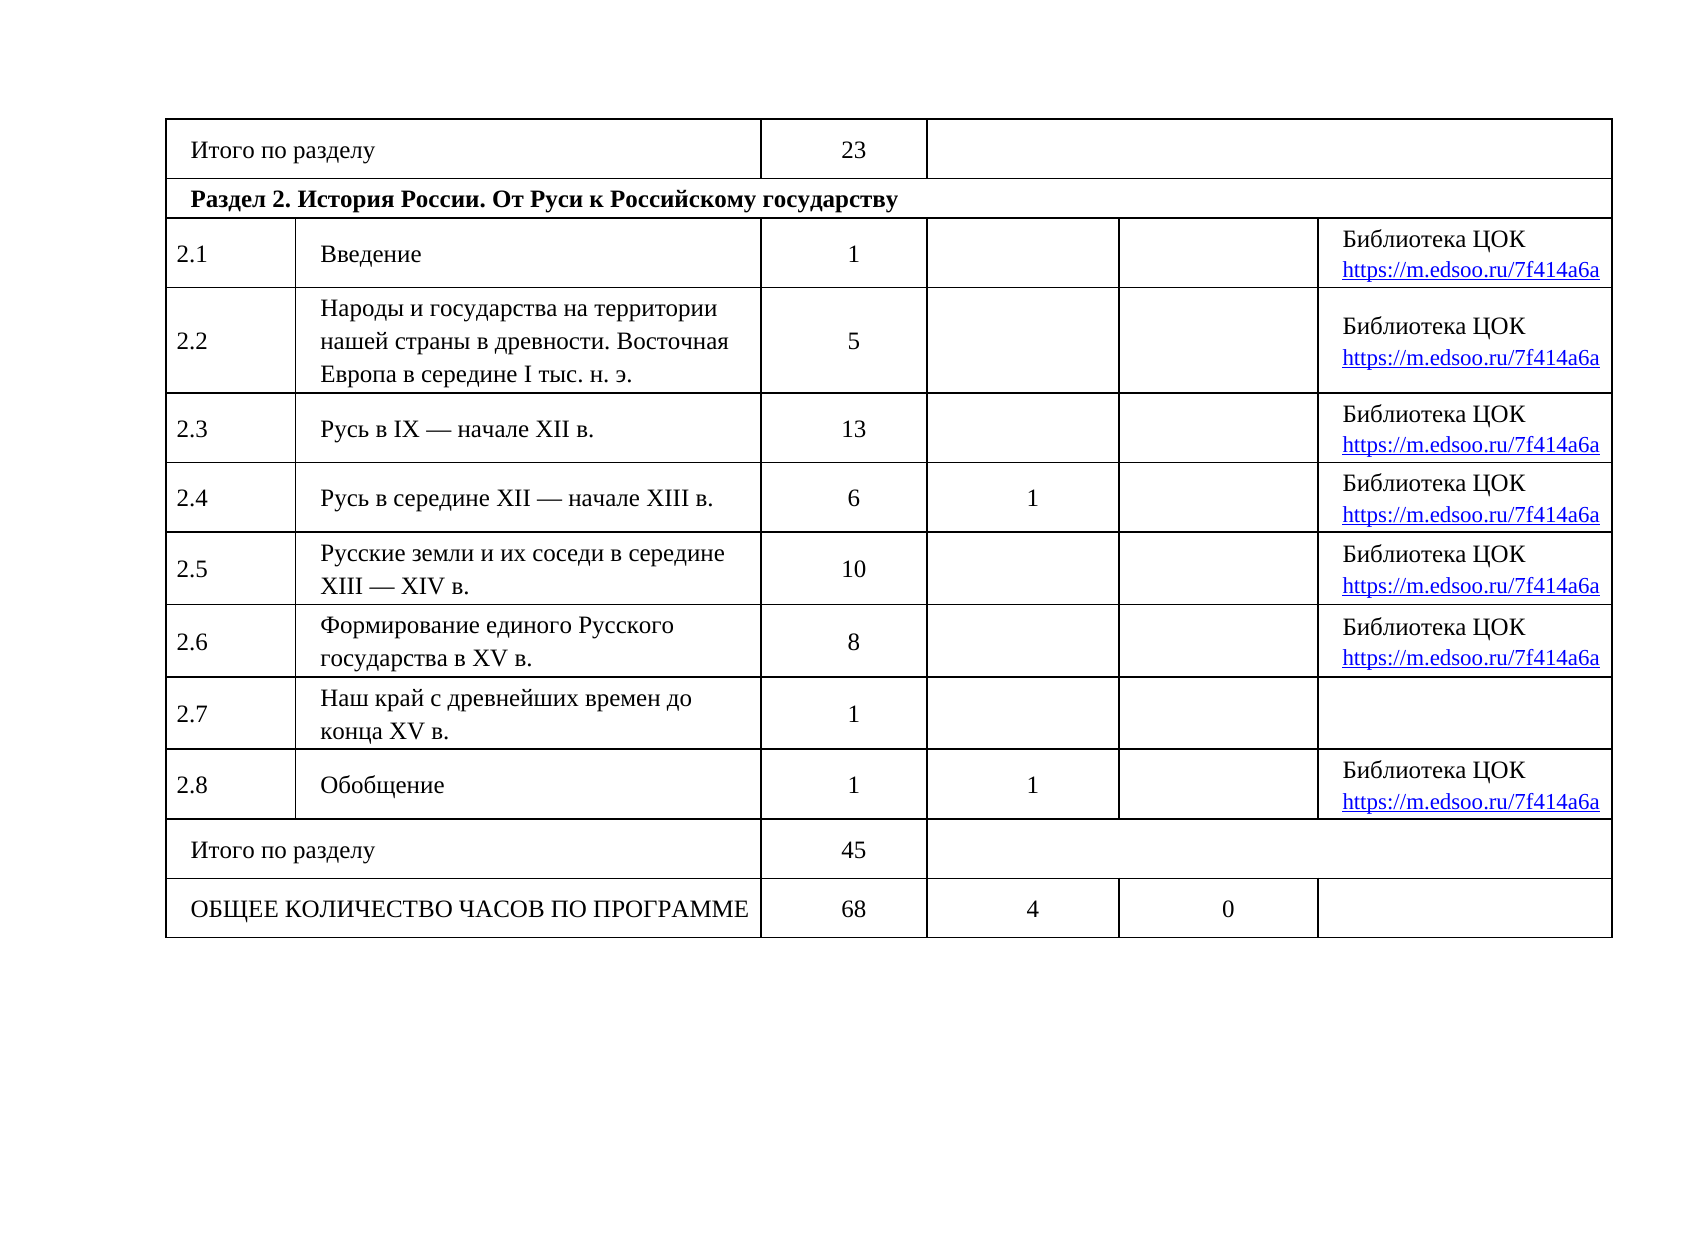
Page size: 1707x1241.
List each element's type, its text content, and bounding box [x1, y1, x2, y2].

table_cell Библиотека ЦОК https://m.edsoo.ru/7f414a6a [1319, 605, 1611, 676]
table_cell 2.3 [167, 394, 295, 462]
table_cell Библиотека ЦОК https://m.edsoo.ru/7f414a6a [1319, 750, 1611, 818]
table_cell [1319, 678, 1611, 748]
table_cell 68 [762, 879, 926, 937]
table_cell 10 [762, 533, 926, 603]
table_cell 1 [762, 678, 926, 748]
table_cell 2.7 [167, 678, 295, 748]
table_cell [1120, 394, 1317, 462]
table_cell Наш край с древнейших времен до конца XV в. [296, 678, 760, 748]
table_cell Итого по разделу [167, 120, 760, 178]
table_cell 1 [928, 463, 1118, 531]
table_cell 2.4 [167, 463, 295, 531]
table_cell 1 [928, 750, 1118, 818]
table_cell 6 [762, 463, 926, 531]
table_cell [928, 288, 1118, 392]
table_cell Библиотека ЦОК https://m.edsoo.ru/7f414a6a [1319, 219, 1611, 287]
table_cell [928, 678, 1118, 748]
table_cell [1120, 219, 1317, 287]
table_cell [1120, 605, 1317, 676]
table_cell 2.6 [167, 605, 295, 676]
table_cell Раздел 2. История России. От Руси к Российскому государству [167, 179, 1611, 217]
table_cell [1120, 463, 1317, 531]
table_cell Итого по разделу [167, 820, 760, 877]
table_cell 1 [762, 750, 926, 818]
table_cell [1120, 678, 1317, 748]
table_cell [1319, 879, 1611, 937]
table_cell 13 [762, 394, 926, 462]
table_cell [1120, 288, 1317, 392]
table_cell 8 [762, 605, 926, 676]
table_cell [928, 120, 1611, 178]
table_cell 2.8 [167, 750, 295, 818]
table_cell [1120, 750, 1317, 818]
table_cell Формирование единого Русского государства в XV в. [296, 605, 760, 676]
table_cell Библиотека ЦОК https://m.edsoo.ru/7f414a6a [1319, 533, 1611, 603]
table_cell ОБЩЕЕ КОЛИЧЕСТВО ЧАСОВ ПО ПРОГРАММЕ [167, 879, 760, 937]
table_cell 1 [762, 219, 926, 287]
table_cell Обобщение [296, 750, 760, 818]
table_cell 4 [928, 879, 1118, 937]
table_cell 45 [762, 820, 926, 877]
table_cell Введение [296, 219, 760, 287]
table_cell Русские земли и их соседи в середине XIII — XIV в. [296, 533, 760, 603]
table_cell Русь в IX — начале XII в. [296, 394, 760, 462]
table_cell 0 [1120, 879, 1317, 937]
table_cell 5 [762, 288, 926, 392]
table_cell Русь в середине XII — начале XIII в. [296, 463, 760, 531]
table_cell [928, 533, 1118, 603]
table_cell 2.2 [167, 288, 295, 392]
table_cell 23 [762, 120, 926, 178]
table_cell 2.1 [167, 219, 295, 287]
table_cell Библиотека ЦОК https://m.edsoo.ru/7f414a6a [1319, 288, 1611, 392]
table_cell Библиотека ЦОК https://m.edsoo.ru/7f414a6a [1319, 394, 1611, 462]
table_cell 2.5 [167, 533, 295, 603]
table_cell [928, 394, 1118, 462]
table_cell [928, 219, 1118, 287]
table_cell Народы и государства на территории нашей страны в древности. Восточная Европа в середине I тыс. н. э. [296, 288, 760, 392]
table_cell [928, 605, 1118, 676]
table_cell [1120, 533, 1317, 603]
table_cell Библиотека ЦОК https://m.edsoo.ru/7f414a6a [1319, 463, 1611, 531]
table_cell [928, 820, 1611, 877]
